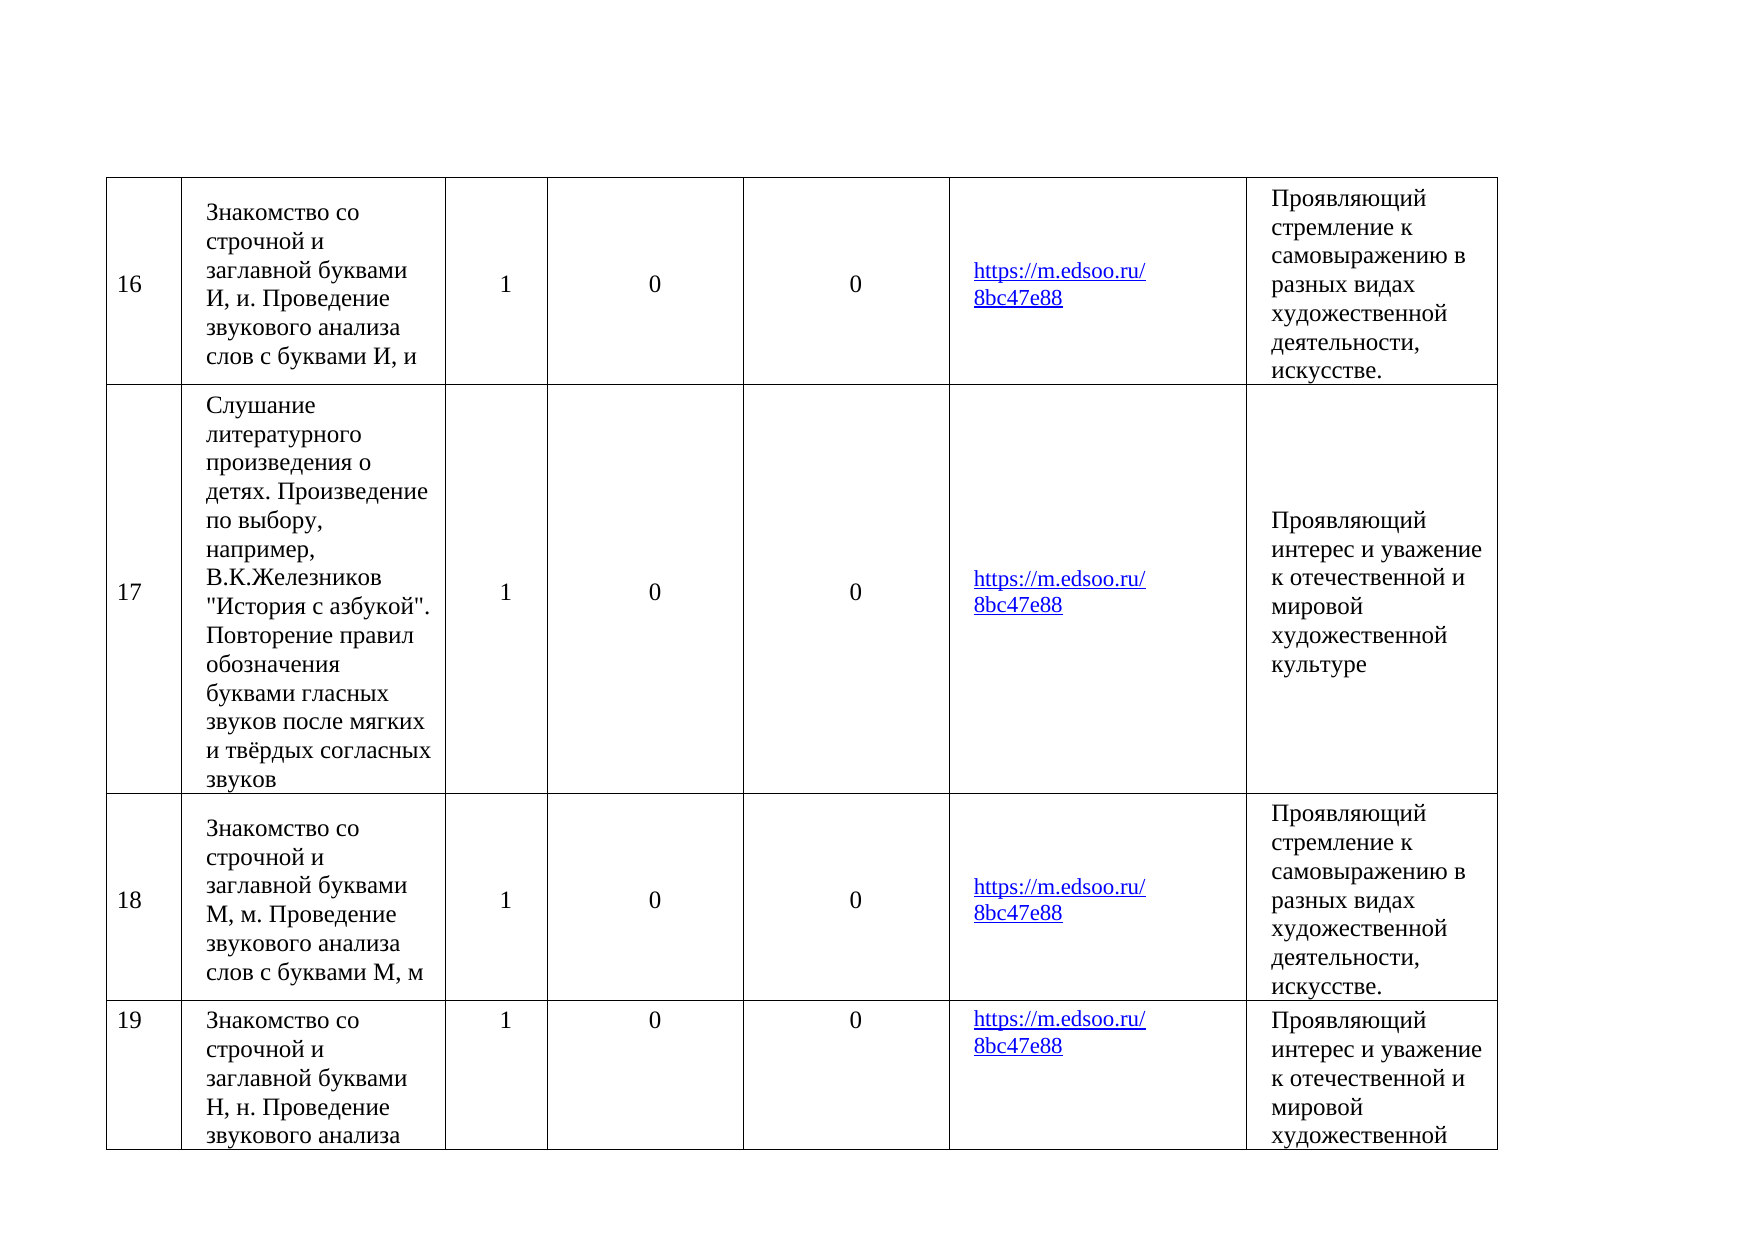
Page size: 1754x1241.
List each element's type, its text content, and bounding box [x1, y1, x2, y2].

table_cell 0 [744, 178, 949, 384]
table_cell 1 [446, 178, 547, 384]
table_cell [950, 1001, 1246, 1149]
table_cell https://m.edsoo.ru/8bc47e88 [950, 385, 1246, 793]
table_cell 18 [107, 794, 181, 1000]
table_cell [1247, 1001, 1497, 1149]
table_cell 0 [548, 178, 743, 384]
table_cell Слушание литературного произведения о детях. Произведение по выбору, например, В.К.Железников "История с азбукой". Повторение правил обозначения буквами гласных звуков после мягких и твёрдых согласных звуков [182, 385, 445, 793]
table_cell 0 [744, 1001, 949, 1149]
table_cell Проявляющий стремление к самовыражению в разных видах художественной деятельности, искусстве. [1247, 794, 1497, 1000]
table_cell 0 [548, 794, 743, 1000]
table_cell 1 [446, 1001, 547, 1149]
table_cell Проявляющий интерес и уважение к отечественной и мировой художественной культуре [1247, 385, 1497, 793]
table_cell 19 [107, 1001, 181, 1149]
table_cell Проявляющий стремление к самовыражению в разных видах художественной деятельности, искусстве. [1247, 178, 1497, 384]
table_cell 1 [446, 794, 547, 1000]
table_cell 1 [446, 385, 547, 793]
table_cell Знакомство со строчной и заглавной буквами И, и. Проведение звукового анализа слов с буквами И, и [182, 178, 445, 384]
table_cell https://m.edsoo.ru/8bc47e88 [950, 794, 1246, 1000]
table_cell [950, 178, 1246, 384]
table_cell 0 [548, 1001, 743, 1149]
table_cell 17 [107, 385, 181, 793]
table_cell Знакомство со строчной и заглавной буквами М, м. Проведение звукового анализа слов с буквами М, м [182, 794, 445, 1000]
table_cell 0 [548, 385, 743, 793]
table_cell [182, 1001, 445, 1149]
table_cell 16 [107, 178, 181, 384]
table_cell 0 [744, 794, 949, 1000]
table_cell 0 [744, 385, 949, 793]
